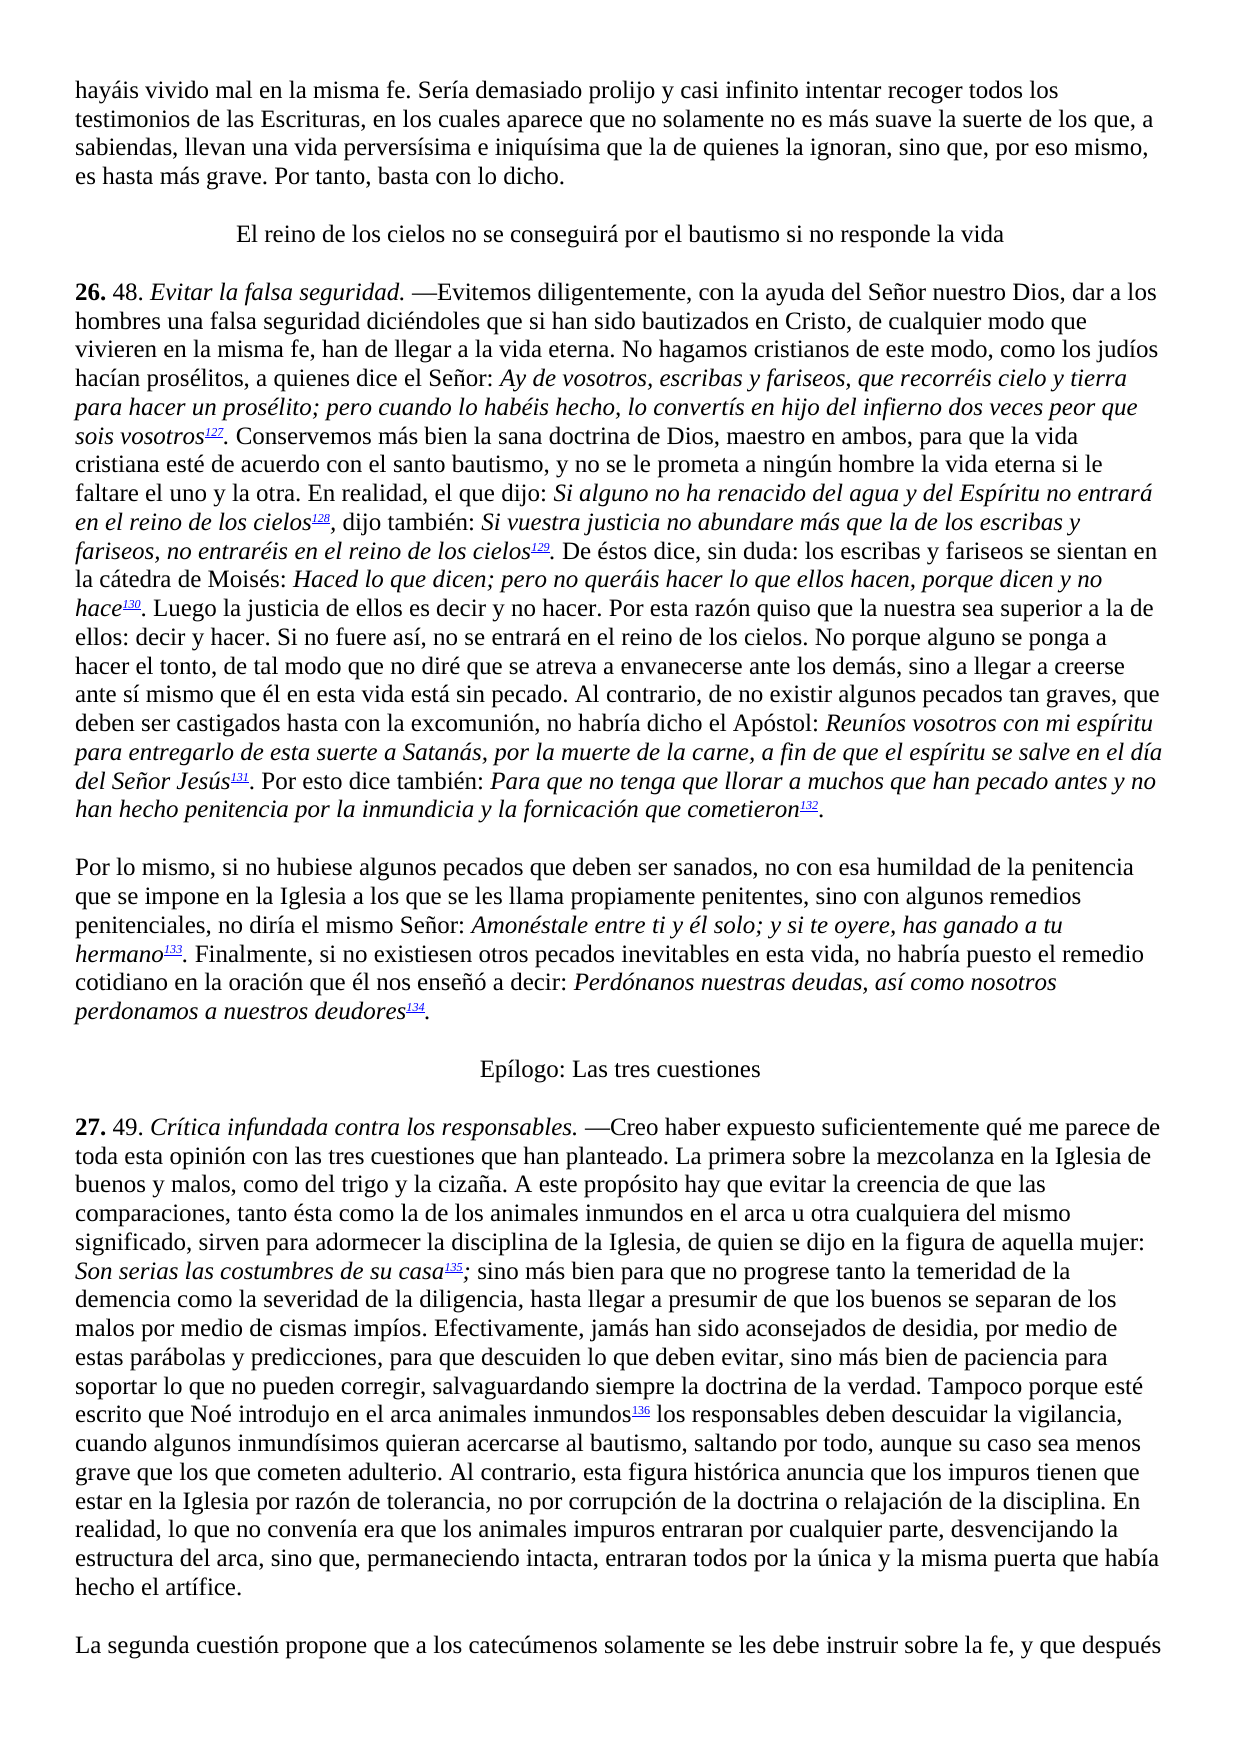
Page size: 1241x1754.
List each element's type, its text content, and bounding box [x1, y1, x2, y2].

text 26. 48. Evitar la falsa seguridad. —Evitemos diligentemente, con la ayuda del Señor nuestro Dios, dar a los hombres una falsa seguridad diciéndoles que si han sido bautizados en Cristo, de cualquier modo que vivieren en la misma fe, han de llegar a la vida eterna. No hagamos cristianos de este modo, como los judíos hacían prosélitos, a quienes dice el Señor: Ay de vosotros, escribas y fariseos, que recorréis cielo y tierra para hacer un prosélito; pero cuando lo habéis hecho, lo convertís en hijo del infierno dos veces peor que sois vosotros127. Conservemos más bien la sana doctrina de Dios, maestro en ambos, para que la vida cristiana esté de acuerdo con el santo bautismo, y no se le prometa a ningún hombre la vida eterna si le faltare el uno y la otra. En realidad, el que dijo: Si alguno no ha renacido del agua y del Espíritu no entrará en el reino de los cielos128, dijo también: Si vuestra justicia no abundare más que la de los escribas y fariseos, no entraréis en el reino de los cielos129. De éstos dice, sin duda: los escribas y fariseos se sientan en la cátedra de Moisés: Haced lo que dicen; pero no queráis hacer lo que ellos hacen, porque dicen y no hace130. Luego la justicia de ellos es decir y no hacer. Por esta razón quiso que la nuestra sea superior a la de ellos: decir y hacer. Si no fuere así, no se entrará en el reino de los cielos. No porque alguno se ponga a hacer el tonto, de tal modo que no diré que se atreva a envanecerse ante los demás, sino a llegar a creerse ante sí mismo que él en esta vida está sin pecado. Al contrario, de no existir algunos pecados tan graves, que deben ser castigados hasta con la excomunión, no habría dicho el Apóstol: Reuníos vosotros con mi espíritu para entregarlo de esta suerte a Satanás, por la muerte de la carne, a fin de que el espíritu se salve en el día del Señor Jesús131. Por esto dice también: Para que no tenga que llorar a muchos que han pecado antes y no han hecho penitencia por la inmundicia y la fornicación que cometieron132. [75, 277, 1165, 823]
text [75, 1630, 1165, 1659]
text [75, 75, 1165, 190]
text Epílogo: Las tres cuestiones [75, 1054, 1165, 1083]
text El reino de los cielos no se conseguirá por el bautismo si no responde la vida [75, 219, 1165, 248]
text Por lo mismo, si no hubiese algunos pecados que deben ser sanados, no con esa humildad de la penitencia que se impone en la Iglesia a los que se les llama propiamente penitentes, sino con algunos remedios penitenciales, no diría el mismo Señor: Amonéstale entre ti y él solo; y si te oyere, has ganado a tu hermano133. Finalmente, si no existiesen otros pecados inevitables en esta vida, no habría puesto el remedio cotidiano en la oración que él nos enseñó a decir: Perdónanos nuestras deudas, así como nosotros perdonamos a nuestros deudores134. [75, 852, 1165, 1025]
text 27. 49. Crítica infundada contra los responsables. —Creo haber expuesto suficientemente qué me parece de toda esta opinión con las tres cuestiones que han planteado. La primera sobre la mezcolanza en la Iglesia de buenos y malos, como del trigo y la cizaña. A este propósito hay que evitar la creencia de que las comparaciones, tanto ésta como la de los animales inmundos en el arca u otra cualquiera del mismo significado, sirven para adormecer la disciplina de la Iglesia, de quien se dijo en la figura de aquella mujer: Son serias las costumbres de su casa135; sino más bien para que no progrese tanto la temeridad de la demencia como la severidad de la diligencia, hasta llegar a presumir de que los buenos se separan de los malos por medio de cismas impíos. Efectivamente, jamás han sido aconsejados de desidia, por medio de estas parábolas y predicciones, para que descuiden lo que deben evitar, sino más bien de paciencia para soportar lo que no pueden corregir, salvaguardando siempre la doctrina de la verdad. Tampoco porque esté escrito que Noé introdujo en el arca animales inmundos136 los responsables deben descuidar la vigilancia, cuando algunos inmundísimos quieran acercarse al bautismo, saltando por todo, aunque su caso sea menos grave que los que cometen adulterio. Al contrario, esta figura histórica anuncia que los impuros tienen que estar en la Iglesia por razón de tolerancia, no por corrupción de la doctrina o relajación de la disciplina. En realidad, lo que no convenía era que los animales impuros entraran por cualquier parte, desvencijando la estructura del arca, sino que, permaneciendo intacta, entraran todos por la única y la misma puerta que había hecho el artífice. [75, 1112, 1165, 1601]
